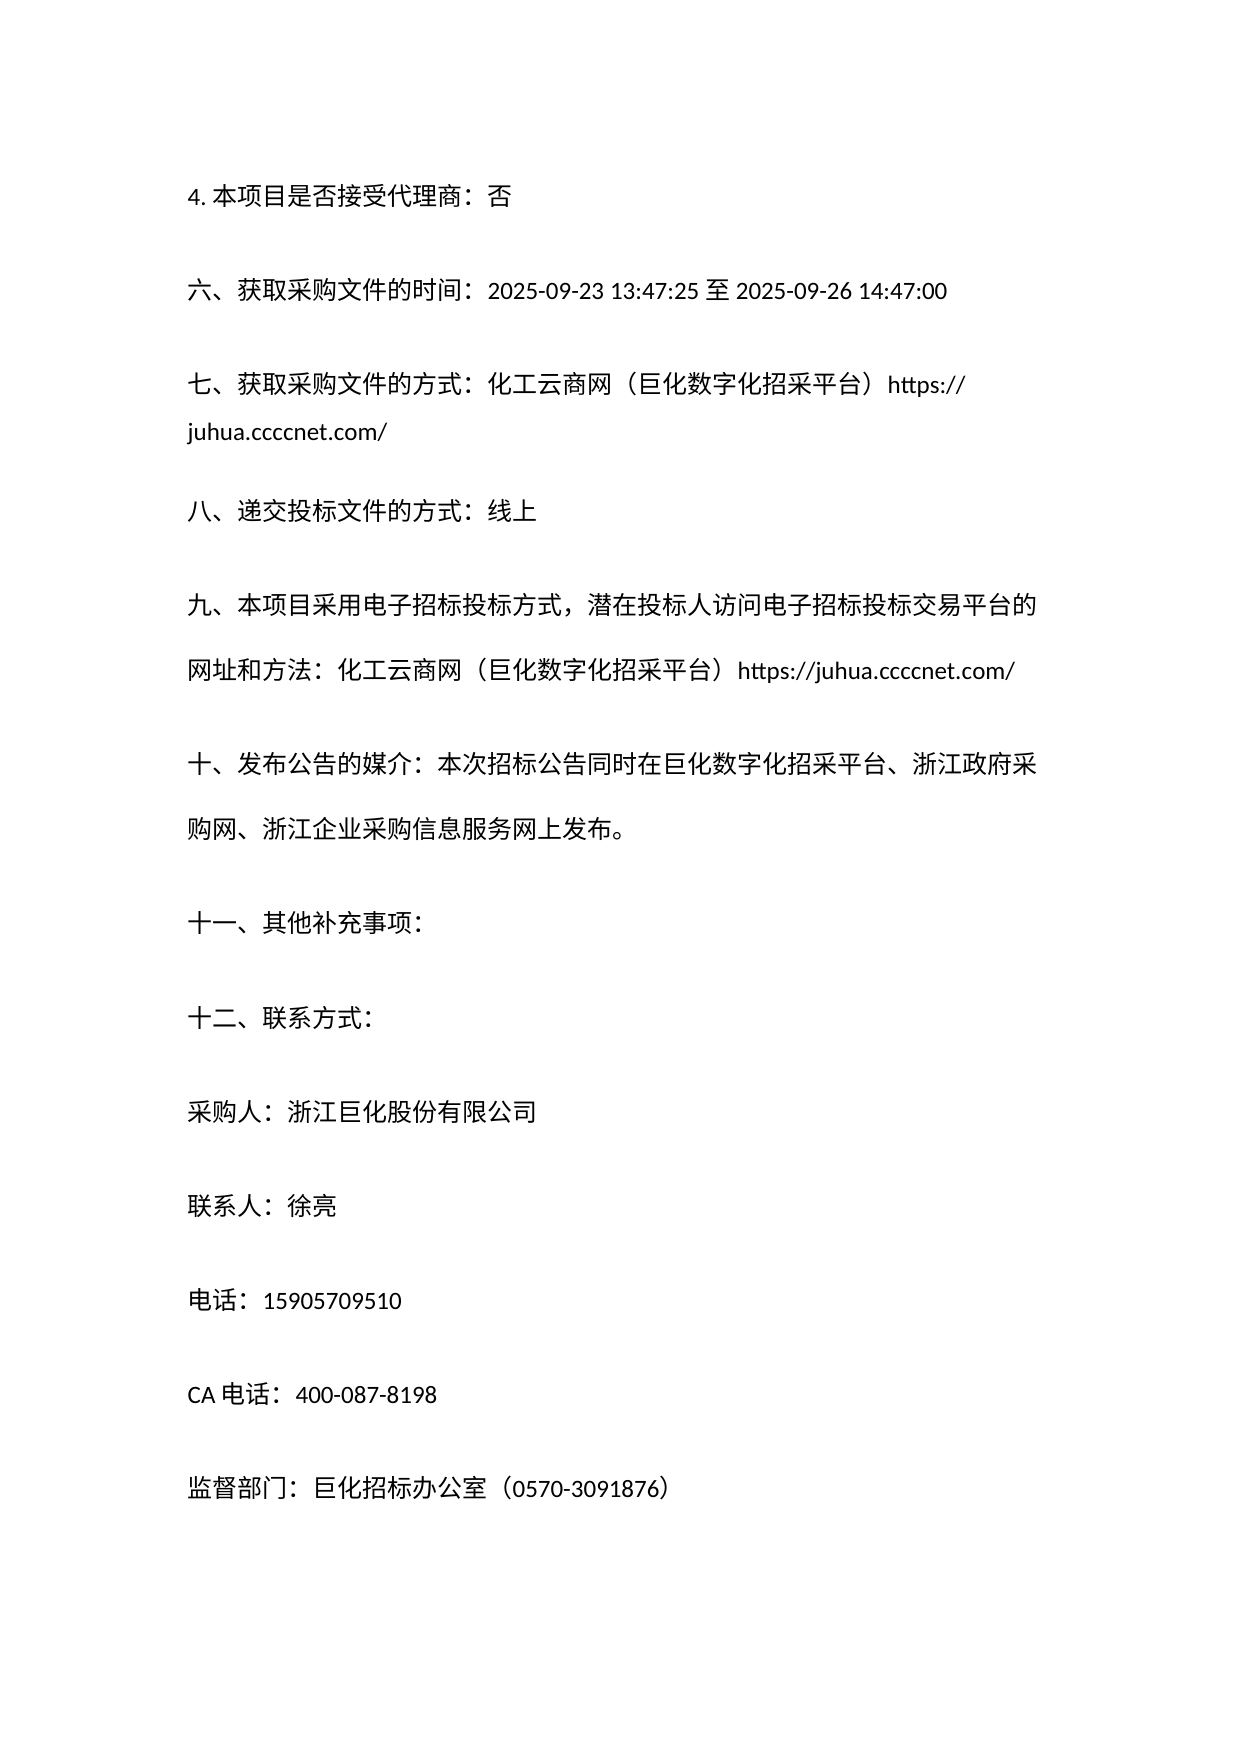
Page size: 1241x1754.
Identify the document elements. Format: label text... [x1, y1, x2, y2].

text 联系人：徐亮 [187, 1172, 1053, 1237]
text 4. 本项目是否接受代理商：否 [187, 162, 1053, 227]
text 电话：15905709510 [187, 1266, 1053, 1331]
text 十一、其他补充事项： [187, 889, 1053, 954]
text 九、本项目采用电子招标投标方式，潜在投标人访问电子招标投标交易平台的网址和方法：化工云商网（巨化数字化招采平台）https://juhua.ccccnet.com/ [187, 571, 1053, 701]
text 十二、联系方式： [187, 984, 1053, 1049]
text 六、获取采购文件的时间：2025-09-23 13:47:25 至 2025-09-26 14:47:00 [187, 256, 1053, 321]
text 采购人：浙江巨化股份有限公司 [187, 1078, 1053, 1143]
text 七、获取采购文件的方式：化工云商网（巨化数字化招采平台）https://juhua.ccccnet.com/ [187, 350, 1053, 448]
text 八、递交投标文件的方式：线上 [187, 477, 1053, 542]
text CA电话：400-087-8198 [187, 1360, 1053, 1425]
text 监督部门：巨化招标办公室（0570-3091876） [187, 1454, 1053, 1519]
text 十、发布公告的媒介：本次招标公告同时在巨化数字化招采平台、浙江政府采购网、浙江企业采购信息服务网上发布。 [187, 730, 1053, 860]
